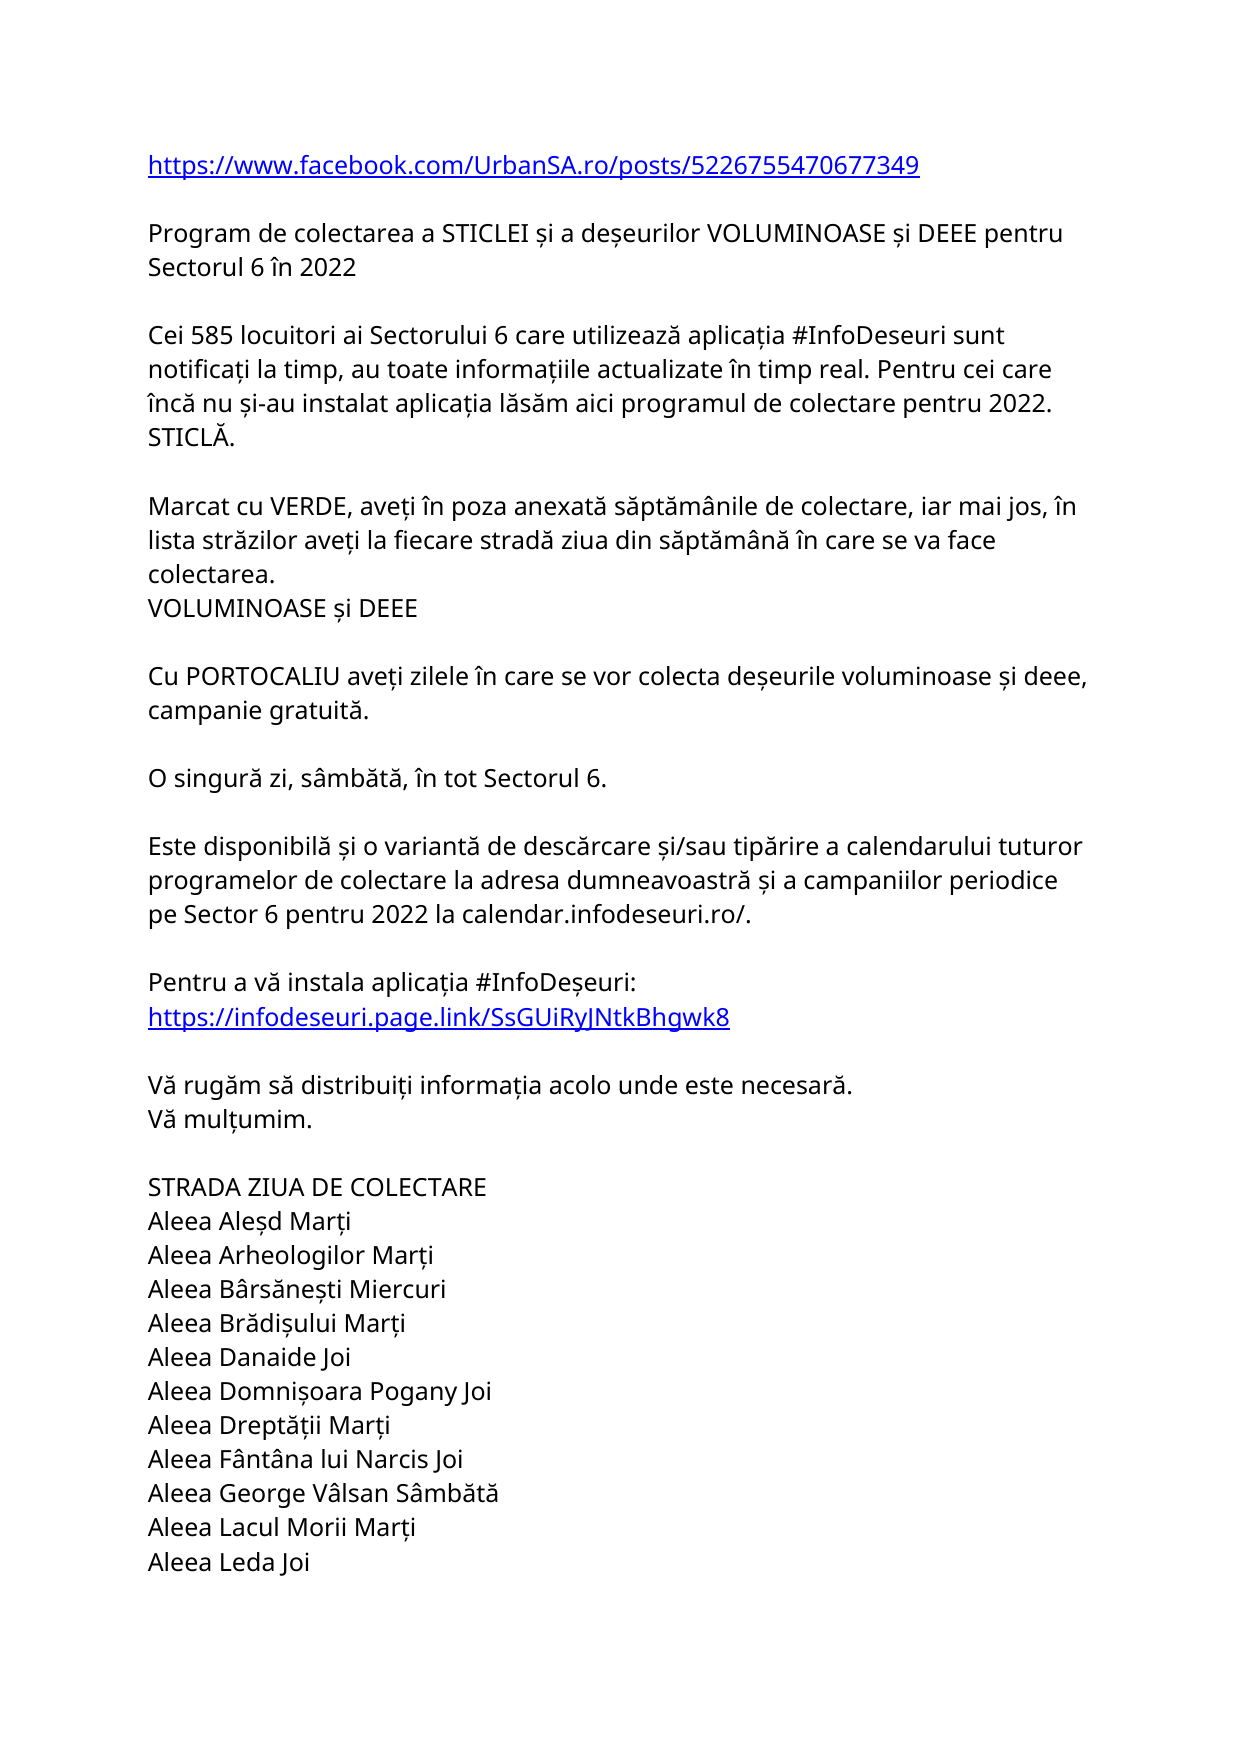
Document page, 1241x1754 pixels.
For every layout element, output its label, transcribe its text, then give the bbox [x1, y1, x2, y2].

text Aleea Arheologilor Marți [148, 1238, 1093, 1272]
text Program de colectarea a STICLEI și a deșeurilor VOLUMINOASE și DEEE pentru Sectorul 6 în 2022 [148, 216, 1093, 284]
text Aleea George Vâlsan Sâmbătă [148, 1476, 1093, 1510]
text Aleea Leda Joi [148, 1544, 1093, 1578]
text Este disponibilă și o variantă de descărcare și/sau tipărire a calendarului tuturor programelor de colectare la adresa dumneavoastră și a campaniilor periodice pe Sector 6 pentru 2022 la calendar.infodeseuri.ro/. [148, 829, 1093, 931]
text Aleea Aleșd Marți [148, 1203, 1093, 1238]
text STICLĂ. [148, 420, 1093, 454]
text O singură zi, sâmbătă, în tot Sectorul 6. [148, 761, 1093, 795]
text Aleea Domnișoara Pogany Joi [148, 1374, 1093, 1408]
text Aleea Fântâna lui Narcis Joi [148, 1442, 1093, 1476]
text Cei 585 locuitori ai Sectorului 6 care utilizează aplicația #InfoDeseuri sunt notificați la timp, au toate informațiile actualizate în timp real. Pentru cei care încă nu și-au instalat aplicația lăsăm aici programul de colectare pentru 2022. [148, 318, 1093, 420]
text VOLUMINOASE și DEEE [148, 590, 1093, 624]
text Vă mulțumim. [148, 1101, 1093, 1135]
text Cu PORTOCALIU aveți zilele în care se vor colecta deșeurile voluminoase și deee, campanie gratuită. [148, 658, 1093, 727]
text https://infodeseuri.page.link/SsGUiRyJNtkBhgwk8 [148, 999, 1093, 1033]
text Marcat cu VERDE, aveți în poza anexată săptămânile de colectare, iar mai jos, în lista străzilor aveți la fiecare stradă ziua din săptămână în care se va face colectarea. [148, 488, 1093, 590]
text STRADA ZIUA DE COLECTARE [148, 1169, 1093, 1203]
text Aleea Danaide Joi [148, 1340, 1093, 1374]
text Aleea Dreptății Marți [148, 1408, 1093, 1442]
text https://www.facebook.com/UrbanSA.ro/posts/5226755470677349 [148, 148, 1093, 182]
text Vă rugăm să distribuiți informația acolo unde este necesară. [148, 1067, 1093, 1101]
text Aleea Lacul Morii Marți [148, 1510, 1093, 1544]
text Aleea Brădișului Marți [148, 1306, 1093, 1340]
text Pentru a vă instala aplicația #InfoDeșeuri: [148, 965, 1093, 999]
text Aleea Bârsănești Miercuri [148, 1272, 1093, 1306]
